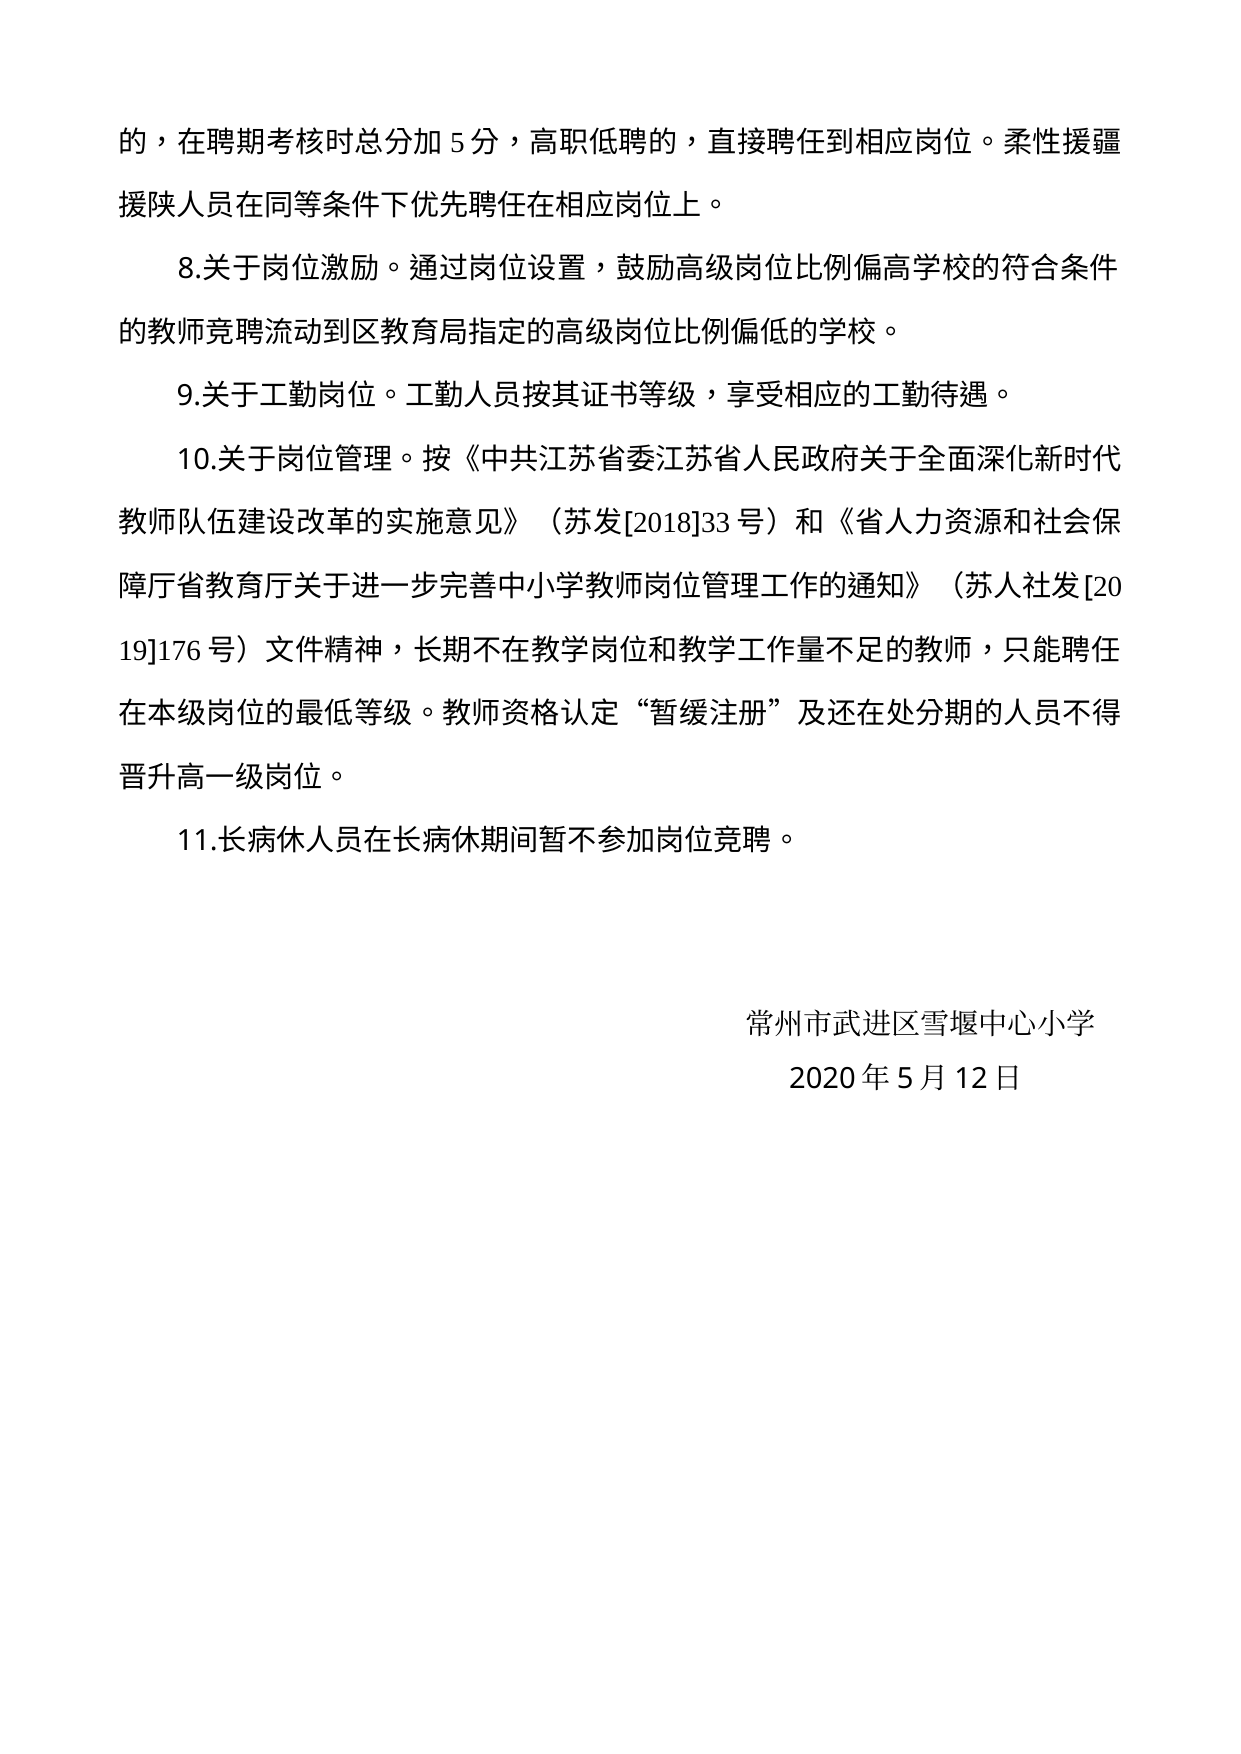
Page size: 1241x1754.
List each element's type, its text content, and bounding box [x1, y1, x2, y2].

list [118, 118, 1122, 224]
list 11.长病休人员在长病休期间暂不参加岗位竞聘。 [118, 817, 1122, 859]
list 8.关于岗位激励。通过岗位设置，鼓励高级岗位比例偏高学校的符合条件的教师竞聘流动到区教育局指定的高级岗位比例偏低的学校。 [118, 245, 1122, 351]
list 9.关于工勤岗位。工勤人员按其证书等级，享受相应的工勤待遇。 [118, 372, 1122, 414]
text 2020年5月12日 [118, 1057, 1122, 1097]
text 常州市武进区雪堰中心小学 [118, 1007, 1122, 1041]
list 10.关于岗位管理。按《中共江苏省委江苏省人民政府关于全面深化新时代教师队伍建设改革的实施意见》（苏发[2018]33号）和《省人力资源和社会保障厅省教育厅关于进一步完善中小学教师岗位管理工作的通知》（苏人社发[2019]176号）文件精神，长期不在教学岗位和教学工作量不足的教师，只能聘任在本级岗位的最低等级。教师资格认定“暂缓注册”及还在处分期的人员不得晋升高一级岗位。 [118, 436, 1122, 795]
